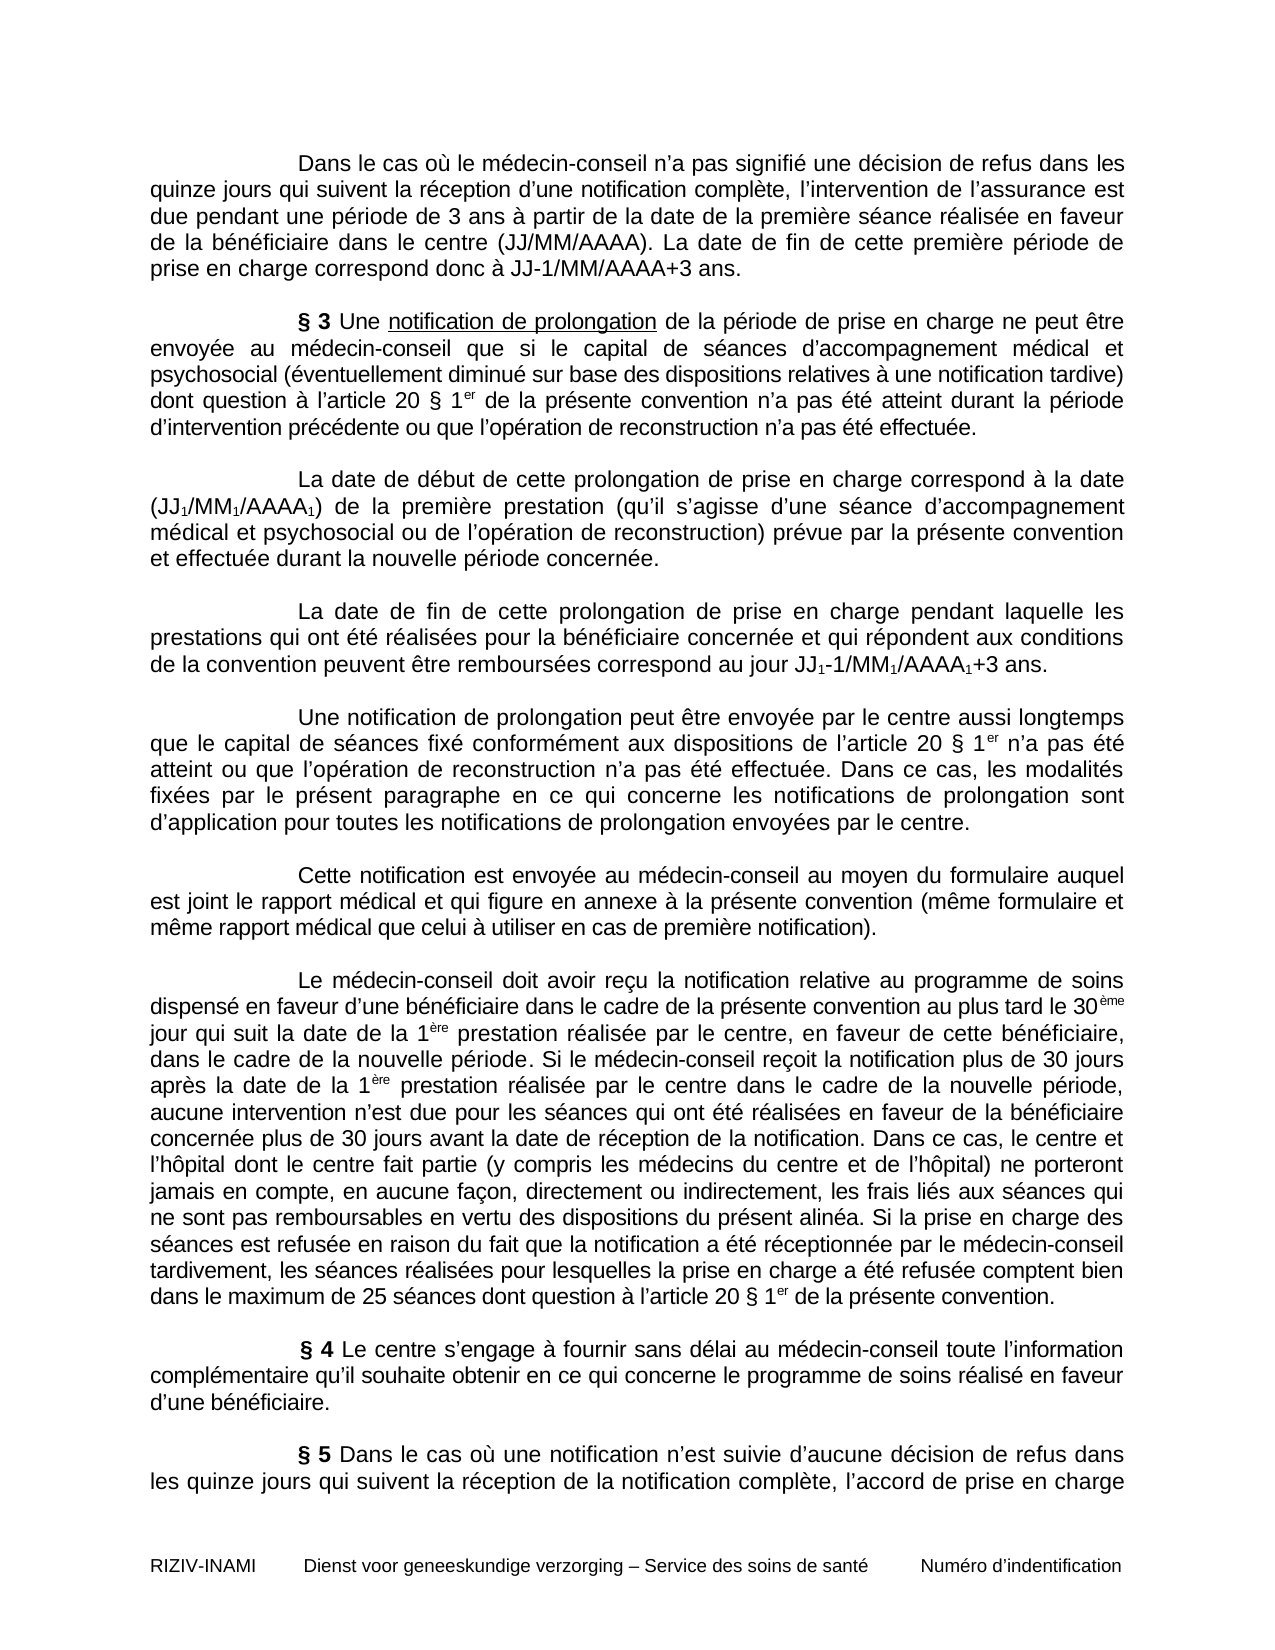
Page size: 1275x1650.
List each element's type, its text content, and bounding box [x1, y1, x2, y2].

text La date de fin de cette prolongation de prise en charge pendant laquelle les prestations qui ont été réalisées pour la bénéficiaire concernée et qui répondent aux conditions de la convention peuvent être remboursées correspond au jour JJ1-1/MM1/AAAA1+3 ans. [150, 598, 1125, 677]
text § 4 Le centre s’engage à fournir sans délai au médecin-conseil toute l’information complémentaire qu’il souhaite obtenir en ce qui concerne le programme de soins réalisé en faveur d’une bénéficiaire. [150, 1336, 1125, 1415]
text Dans le cas où le médecin-conseil n’a pas signifié une décision de refus dans les quinze jours qui suivent la réception d’une notification complète, l’intervention de l’assurance est due pendant une période de 3 ans à partir de la date de la première séance réalisée en faveur de la bénéficiaire dans le centre (JJ/MM/AAAA). La date de fin de cette première période de prise en charge correspond donc à JJ-1/MM/AAAA+3 ans. [150, 150, 1125, 282]
text Le médecin-conseil doit avoir reçu la notification relative au programme de soins dispensé en faveur d’une bénéficiaire dans le cadre de la présente convention au plus tard le 30ème jour qui suit la date de la 1ère prestation réalisée par le centre, en faveur de cette bénéficiaire, dans le cadre de la nouvelle période. Si le médecin-conseil reçoit la notification plus de 30 jours après la date de la 1ère prestation réalisée par le centre dans le cadre de la nouvelle période, aucune intervention n’est due pour les séances qui ont été réalisées en faveur de la bénéficiaire concernée plus de 30 jours avant la date de réception de la notification. Dans ce cas, le centre et l’hôpital dont le centre fait partie (y compris les médecins du centre et de l’hôpital) ne porteront jamais en compte, en aucune façon, directement ou indirectement, les frais liés aux séances qui ne sont pas remboursables en vertu des dispositions du présent alinéa. Si la prise en charge des séances est refusée en raison du fait que la notification a été réceptionnée par le médecin-conseil tardivement, les séances réalisées pour lesquelles la prise en charge a été refusée comptent bien dans le maximum de 25 séances dont question à l’article 20 § 1er de la présente convention. [150, 967, 1125, 1309]
text § 3 Une notification de prolongation de la période de prise en charge ne peut être envoyée au médecin-conseil que si le capital de séances d’accompagnement médical et psychosocial (éventuellement diminué sur base des dispositions relatives à une notification tardive) dont question à l’article 20 § 1er de la présente convention n’a pas été atteint durant la période d’intervention précédente ou que l’opération de reconstruction n’a pas été effectuée. [150, 308, 1125, 440]
text La date de début de cette prolongation de prise en charge correspond à la date (JJ1/MM1/AAAA1) de la première prestation (qu’il s’agisse d’une séance d’accompagnement médical et psychosocial ou de l’opération de reconstruction) prévue par la présente convention et effectuée durant la nouvelle période concernée. [150, 466, 1125, 572]
text Cette notification est envoyée au médecin-conseil au moyen du formulaire auquel est joint le rapport médical et qui figure en annexe à la présente convention (même formulaire et même rapport médical que celui à utiliser en cas de première notification). [150, 862, 1125, 941]
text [150, 1441, 1125, 1494]
text Une notification de prolongation peut être envoyée par le centre aussi longtemps que le capital de séances fixé conformément aux dispositions de l’article 20 § 1er n’a pas été atteint ou que l’opération de reconstruction n’a pas été effectuée. Dans ce cas, les modalités fixées par le présent paragraphe en ce qui concerne les notifications de prolongation sont d’application pour toutes les notifications de prolongation envoyées par le centre. [150, 703, 1125, 835]
